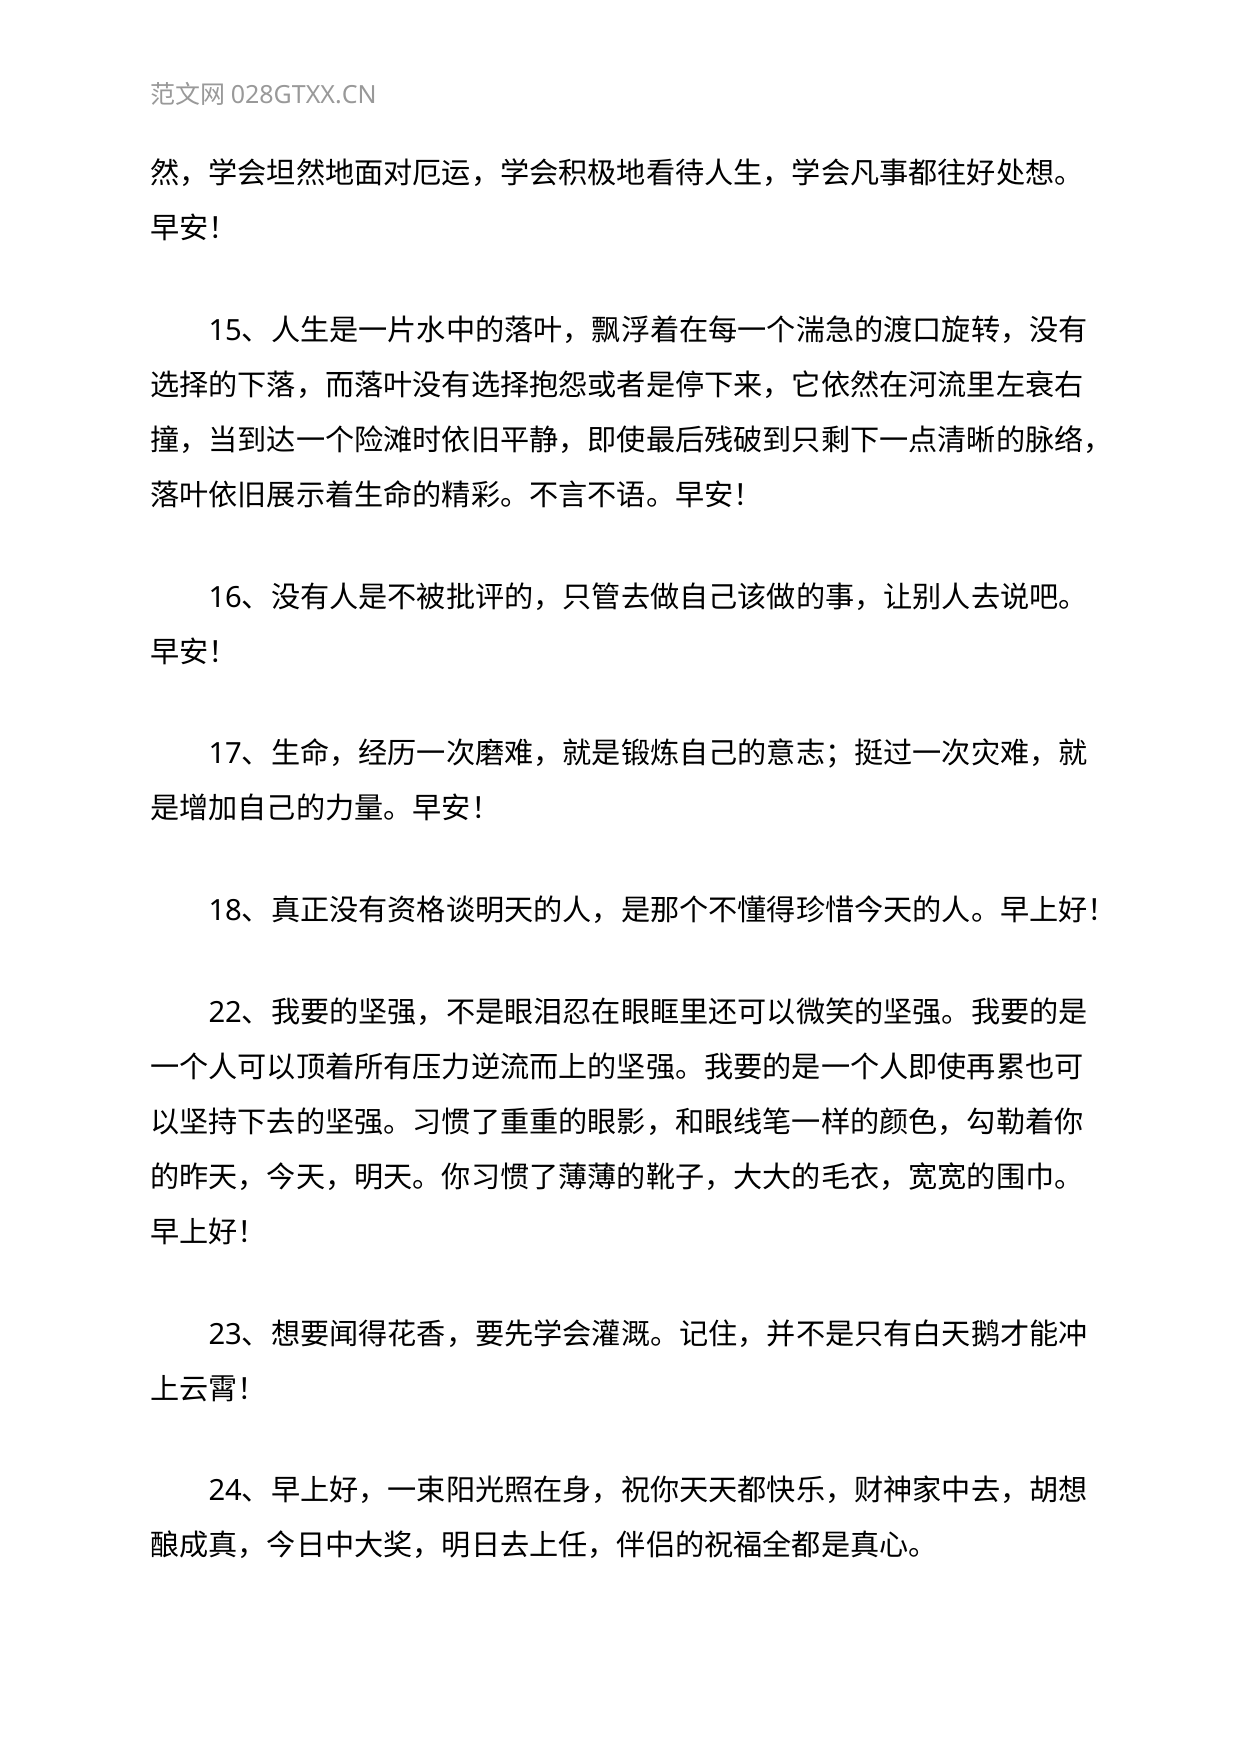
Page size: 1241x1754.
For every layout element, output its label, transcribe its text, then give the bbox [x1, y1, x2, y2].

text 18、真正没有资格谈明天的人，是那个不懂得珍惜今天的人。早上好！ [150, 887, 1090, 929]
text 15、人生是一片水中的落叶，飘浮着在每一个湍急的渡口旋转，没有选择的下落，而落叶没有选择抱怨或者是停下来，它依然在河流里左衰右撞，当到达一个险滩时依旧平静，即使最后残破到只剩下一点清晰的脉络，落叶依旧展示着生命的精彩。不言不语。早安！ [150, 307, 1090, 514]
text 24、早上好，一束阳光照在身，祝你天天都快乐，财神家中去，胡想酿成真，今日中大奖，明日去上任，伴侣的祝福全都是真心。 [150, 1467, 1090, 1564]
text 23、想要闻得花香，要先学会灌溉。记住，并不是只有白天鹅才能冲上云霄！ [150, 1310, 1090, 1407]
text 22、我要的坚强，不是眼泪忍在眼眶里还可以微笑的坚强。我要的是一个人可以顶着所有压力逆流而上的坚强。我要的是一个人即使再累也可以坚持下去的坚强。习惯了重重的眼影，和眼线笔一样的颜色，勾勒着你的昨天，今天，明天。你习惯了薄薄的靴子，大大的毛衣，宽宽的围巾。早上好！ [150, 989, 1090, 1251]
text 16、没有人是不被批评的，只管去做自己该做的事，让别人去说吧。早安！ [150, 573, 1090, 671]
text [150, 150, 1090, 247]
text 17、生命，经历一次磨难，就是锻炼自己的意志；挺过一次灾难，就是增加自己的力量。早安！ [150, 730, 1090, 827]
